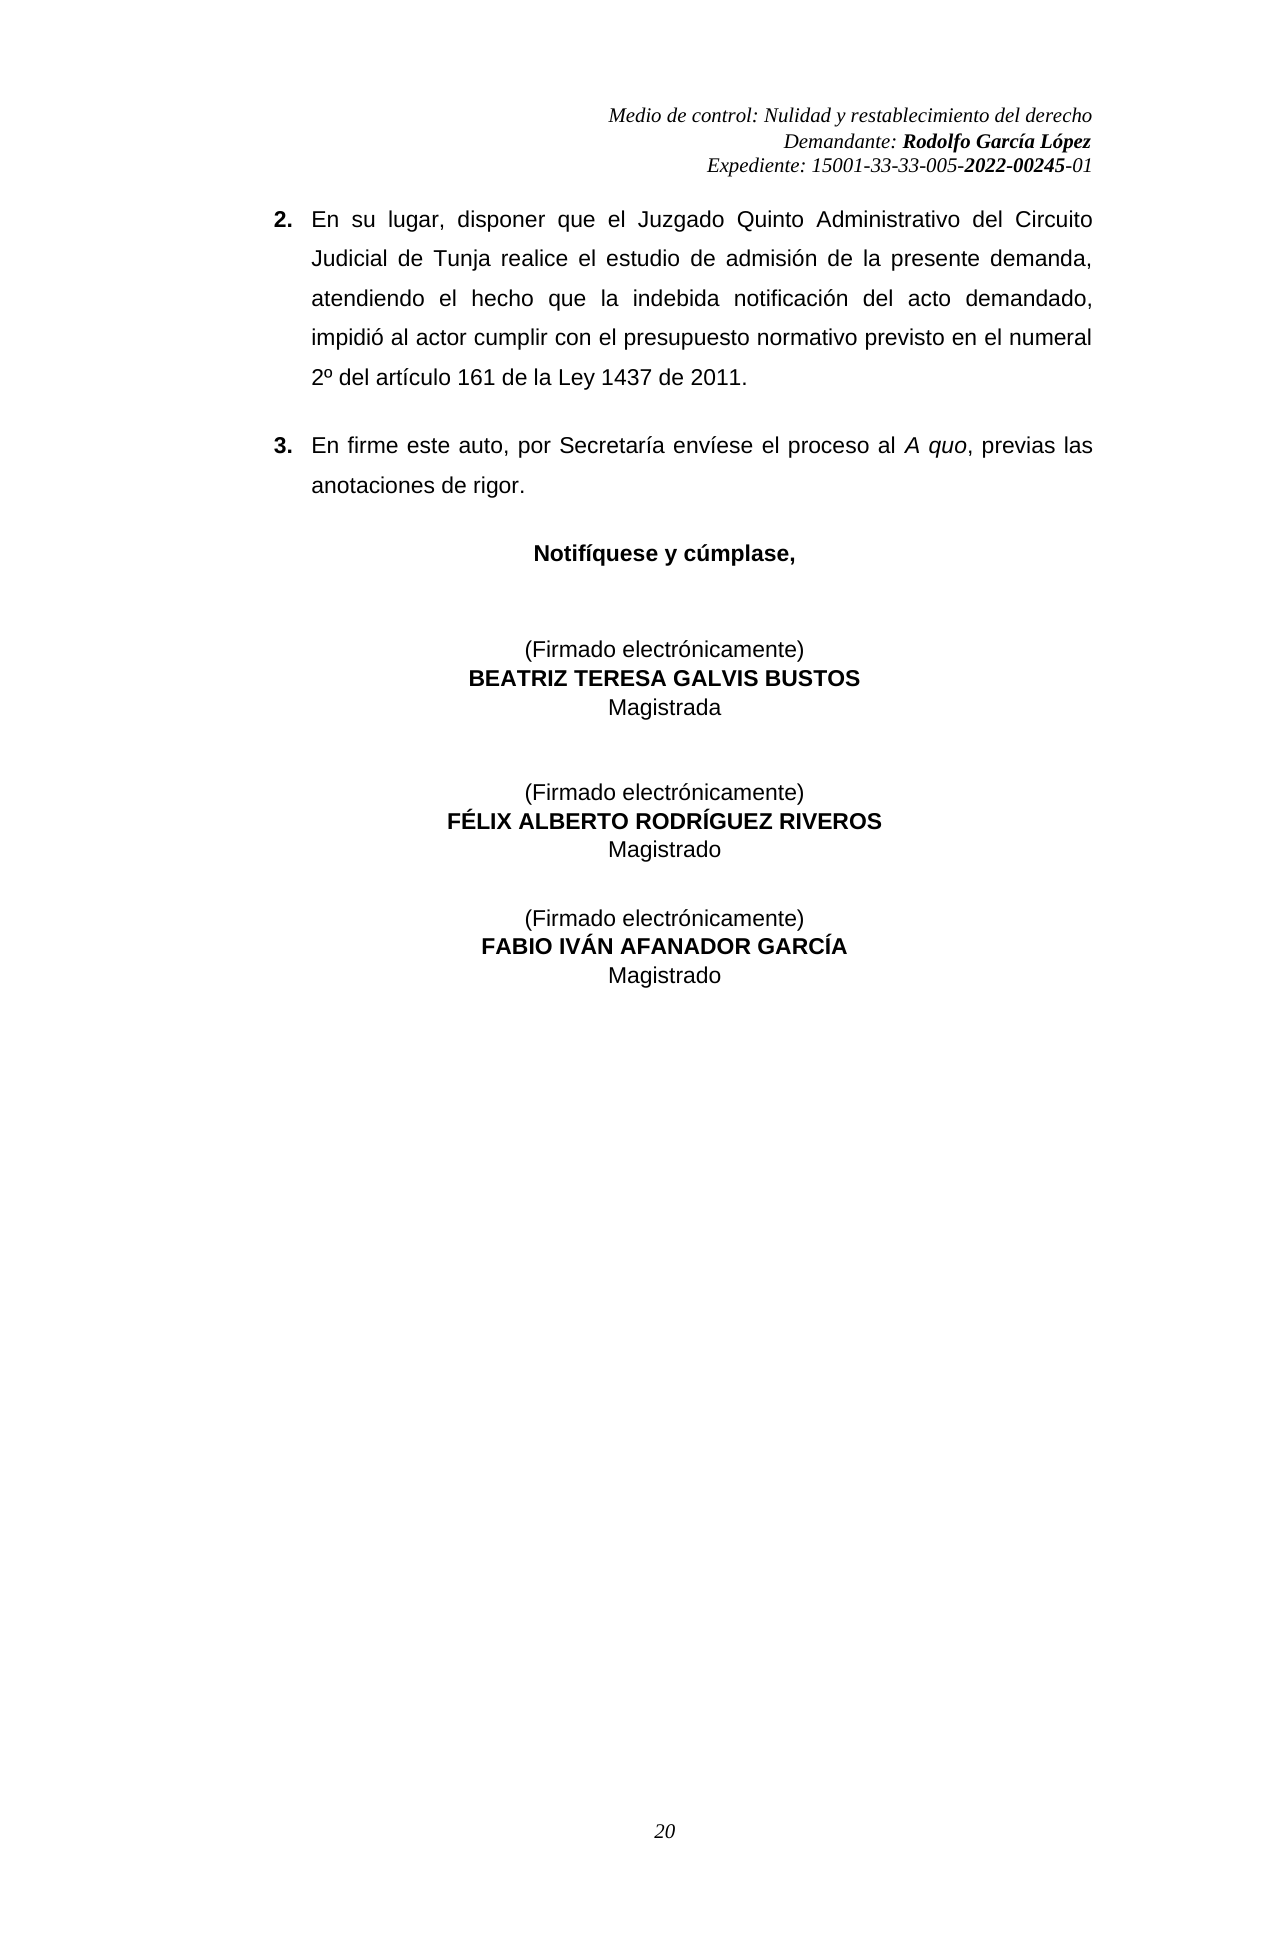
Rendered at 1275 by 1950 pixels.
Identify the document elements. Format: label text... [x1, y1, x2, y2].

text (Firmado electrónicamente) [236, 779, 1092, 805]
text FÉLIX ALBERTO RODRÍGUEZ RIVEROS [236, 808, 1093, 834]
text FABIO IVÁN AFANADOR GARCÍA [236, 933, 1093, 960]
text (Firmado electrónicamente) [236, 636, 1092, 663]
list En firme este auto, por Secretaría envíese el proceso al A quo, previas las anotaciones de rigor. [274, 432, 1093, 498]
text Magistrado [236, 962, 1093, 988]
text BEATRIZ TERESA GALVIS BUSTOS [236, 665, 1092, 691]
text Notifíquese y cúmplase, [236, 540, 1093, 566]
list En su lugar, disponer que el Juzgado Quinto Administrativo del Circuito Judicial de Tunja realice el estudio de admisión de la presente demanda, atendiendo el hecho que la indebida notificación del acto demandado, impidió al actor cumplir con el presupuesto normativo previsto en el numeral 2º del artículo 161 de la Ley 1437 de 2011. [274, 206, 1093, 390]
text Magistrado [236, 836, 1093, 863]
text Magistrada [236, 693, 1093, 720]
text (Firmado electrónicamente) [236, 904, 1092, 931]
